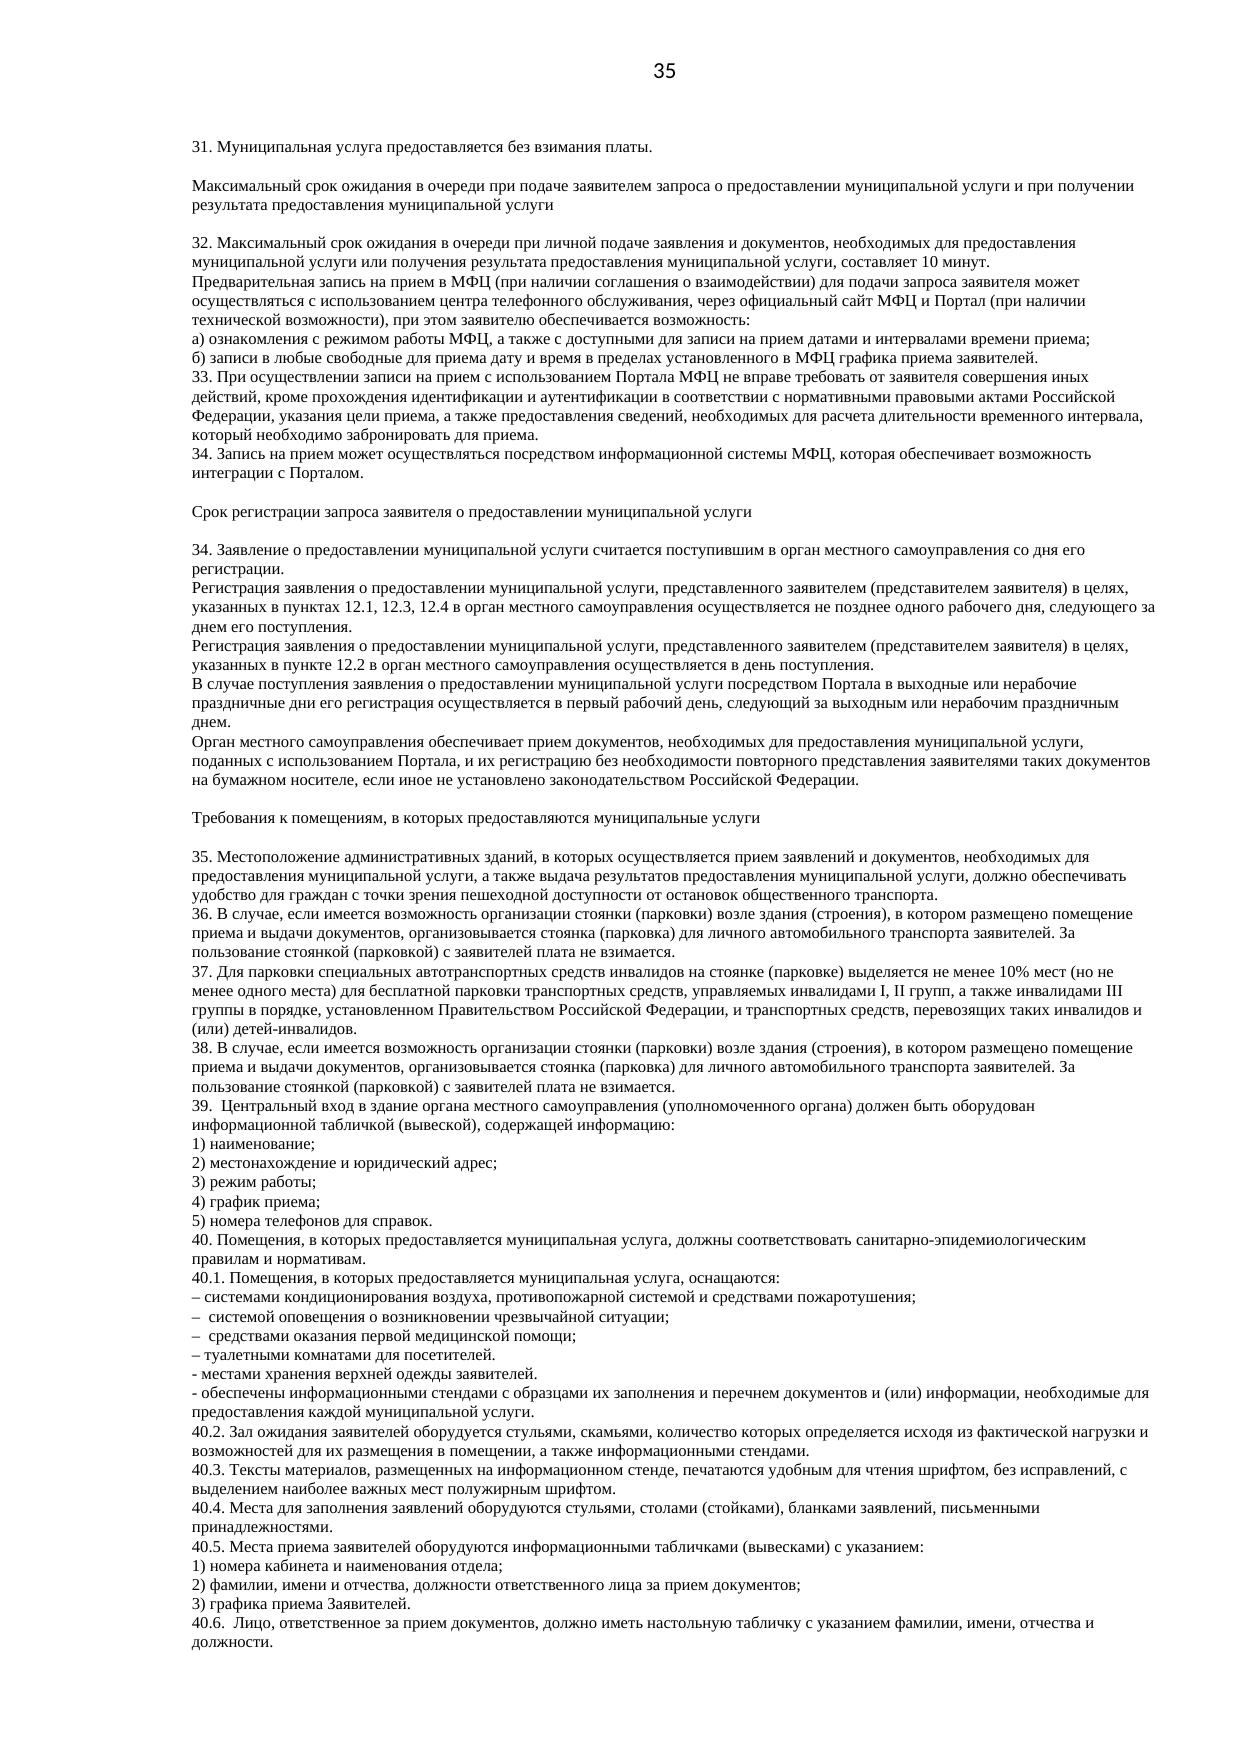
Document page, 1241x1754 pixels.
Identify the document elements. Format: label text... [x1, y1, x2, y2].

text 39. Центральный вход в здание органа местного самоуправления (уполномоченного органа) должен быть оборудован информационной табличкой (вывеской), содержащей информацию: [192, 1096, 1157, 1134]
text 1) номера кабинета и наименования отдела; [192, 1556, 1157, 1575]
text 35. Местоположение административных зданий, в которых осуществляется прием заявлений и документов, необходимых для предоставления муниципальной услуги, а также выдача результатов предоставления муниципальной услуги, должно обеспечивать удобство для граждан с точки зрения пешеходной доступности от остановок общественного транспорта. [192, 846, 1157, 904]
text – системой оповещения о возникновении чрезвычайной ситуации; [192, 1306, 1157, 1326]
text Срок регистрации запроса заявителя о предоставлении муниципальной услуги [192, 501, 1157, 521]
text 31. Муниципальная услуга предоставляется без взимания платы. [192, 137, 1157, 156]
text 37. Для парковки специальных автотранспортных средств инвалидов на стоянке (парковке) выделяется не менее 10% мест (но не менее одного места) для бесплатной парковки транспортных средств, управляемых инвалидами I, II групп, а также инвалидами III группы в порядке, установленном Правительством Российской Федерации, и транспортных средств, перевозящих таких инвалидов и (или) детей-инвалидов. [192, 961, 1157, 1038]
text 40.6. Лицо, ответственное за прием документов, должно иметь настольную табличку с указанием фамилии, имени, отчества и должности. [192, 1613, 1157, 1651]
text В случае поступления заявления о предоставлении муниципальной услуги посредством Портала в выходные или нерабочие праздничные дни его регистрация осуществляется в первый рабочий день, следующий за выходным или нерабочим праздничным днем. [192, 674, 1157, 731]
text 33. При осуществлении записи на прием с использованием Портала МФЦ не вправе требовать от заявителя совершения иных действий, кроме прохождения идентификации и аутентификации в соответствии с нормативными правовыми актами Российской Федерации, указания цели приема, а также предоставления сведений, необходимых для расчета длительности временного интервала, который необходимо забронировать для приема. [192, 367, 1157, 444]
text 40.4. Места для заполнения заявлений оборудуются стульями, столами (стойками), бланками заявлений, письменными принадлежностями. [192, 1498, 1157, 1536]
text Предварительная запись на прием в МФЦ (при наличии соглашения о взаимодействии) для подачи запроса заявителя может осуществляться с использованием центра телефонного обслуживания, через официальный сайт МФЦ и Портал (при наличии технической возможности), при этом заявителю обеспечивается возможность: [192, 271, 1157, 329]
text 3) графика приема Заявителей. [192, 1594, 1157, 1613]
text Регистрация заявления о предоставлении муниципальной услуги, представленного заявителем (представителем заявителя) в целях, указанных в пунктах 12.1, 12.3, 12.4 в орган местного самоуправления осуществляется не позднее одного рабочего дня, следующего за днем его поступления. [192, 578, 1157, 636]
text 4) график приема; [192, 1191, 1157, 1211]
text 40. Помещения, в которых предоставляется муниципальная услуга, должны соответствовать санитарно-эпидемиологическим правилам и нормативам. [192, 1230, 1157, 1268]
text 40.2. Зал ожидания заявителей оборудуется стульями, скамьями, количество которых определяется исходя из фактической нагрузки и возможностей для их размещения в помещении, а также информационными стендами. [192, 1421, 1157, 1460]
text 40.1. Помещения, в которых предоставляется муниципальная услуга, оснащаются: [192, 1268, 1157, 1287]
text 36. В случае, если имеется возможность организации стоянки (парковки) возле здания (строения), в котором размещено помещение приема и выдачи документов, организовывается стоянка (парковка) для личного автомобильного транспорта заявителей. За пользование стоянкой (парковкой) с заявителей плата не взимается. [192, 904, 1157, 961]
text 32. Максимальный срок ожидания в очереди при личной подаче заявления и документов, необходимых для предоставления муниципальной услуги или получения результата предоставления муниципальной услуги, составляет 10 минут. [192, 233, 1157, 271]
text 1) наименование; [192, 1134, 1157, 1153]
text а) ознакомления с режимом работы МФЦ, а также с доступными для записи на прием датами и интервалами времени приема; [192, 329, 1157, 348]
text – средствами оказания первой медицинской помощи; [192, 1326, 1157, 1345]
text Максимальный срок ожидания в очереди при подаче заявителем запроса о предоставлении муниципальной услуги и при получении результата предоставления муниципальной услуги [192, 176, 1157, 214]
text Требования к помещениям, в которых предоставляются муниципальные услуги [192, 808, 1157, 827]
text 2) местонахождение и юридический адрес; [192, 1153, 1157, 1172]
text 2) фамилии, имени и отчества, должности ответственного лица за прием документов; [192, 1575, 1157, 1594]
text - обеспечены информационными стендами с образцами их заполнения и перечнем документов и (или) информации, необходимые для предоставления каждой муниципальной услуги. [192, 1383, 1157, 1421]
text 38. В случае, если имеется возможность организации стоянки (парковки) возле здания (строения), в котором размещено помещение приема и выдачи документов, организовывается стоянка (парковка) для личного автомобильного транспорта заявителей. За пользование стоянкой (парковкой) с заявителей плата не взимается. [192, 1038, 1157, 1096]
text Орган местного самоуправления обеспечивает прием документов, необходимых для предоставления муниципальной услуги, поданных с использованием Портала, и их регистрацию без необходимости повторного представления заявителями таких документов на бумажном носителе, если иное не установлено законодательством Российской Федерации. [192, 731, 1157, 789]
text 5) номера телефонов для справок. [192, 1211, 1157, 1230]
text - местами хранения верхней одежды заявителей. [192, 1364, 1157, 1383]
text 3) режим работы; [192, 1172, 1157, 1191]
text 34. Запись на прием может осуществляться посредством информационной системы МФЦ, которая обеспечивает возможность интеграции с Порталом. [192, 444, 1157, 482]
text 40.5. Места приема заявителей оборудуются информационными табличками (вывесками) с указанием: [192, 1536, 1157, 1556]
text Регистрация заявления о предоставлении муниципальной услуги, представленного заявителем (представителем заявителя) в целях, указанных в пункте 12.2 в орган местного самоуправления осуществляется в день поступления. [192, 636, 1157, 674]
text – туалетными комнатами для посетителей. [192, 1345, 1157, 1364]
text 40.3. Тексты материалов, размещенных на информационном стенде, печатаются удобным для чтения шрифтом, без исправлений, с выделением наиболее важных мест полужирным шрифтом. [192, 1460, 1157, 1498]
text б) записи в любые свободные для приема дату и время в пределах установленного в МФЦ графика приема заявителей. [192, 348, 1157, 367]
text 34. Заявление о предоставлении муниципальной услуги считается поступившим в орган местного самоуправления со дня его регистрации. [192, 540, 1157, 578]
text – системами кондиционирования воздуха, противопожарной системой и средствами пожаротушения; [192, 1287, 1157, 1306]
